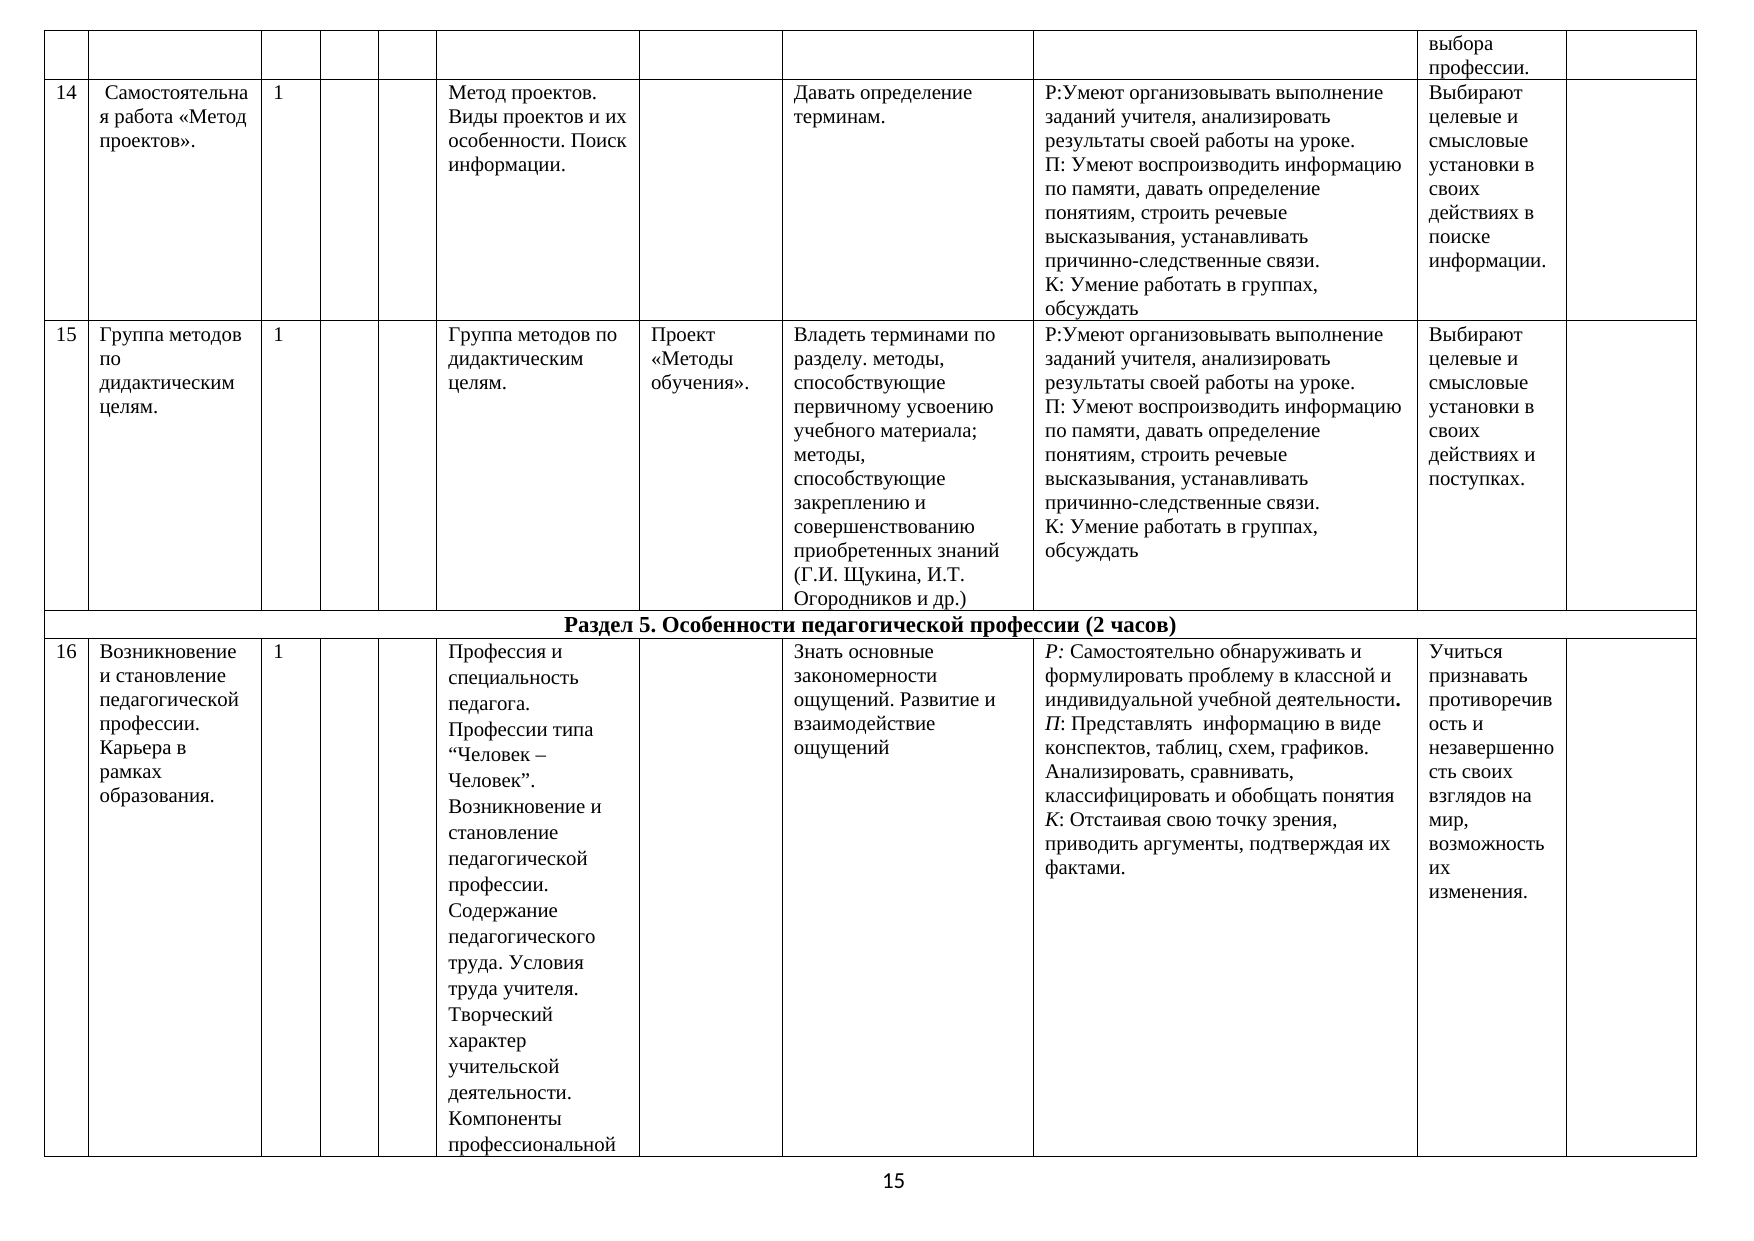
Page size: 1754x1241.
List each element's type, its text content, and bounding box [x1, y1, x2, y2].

table_cell Проект «Методы обучения». [640, 321, 782, 610]
table_cell Давать определение терминам. [783, 80, 1033, 320]
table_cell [1034, 31, 1417, 79]
table_cell [379, 639, 436, 1156]
table_cell 1 [262, 639, 320, 1156]
table_cell [379, 321, 436, 610]
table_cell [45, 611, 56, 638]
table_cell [89, 639, 261, 1156]
table_cell 1 [262, 31, 320, 79]
table_cell 13 [45, 31, 88, 79]
table_cell Владеть терминами по разделу. методы, способствующие первичному усвоению учебного материала; методы, способствующие закреплению и совершенствованию приобретенных знаний (Г.И. Щукина, И.Т. Огородников и др.) [783, 321, 1033, 610]
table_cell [437, 639, 639, 1156]
table_cell Р:Умеют организовывать выполнение заданий учителя, анализировать результаты своей работы на уроке. П: Умеют воспроизводить информацию по памяти, давать определение понятиям, строить речевые высказывания, устанавливать причинно-следственные связи. К: Умение работать в группах, обсуждать [1034, 321, 1417, 610]
table_cell [321, 321, 378, 610]
table_cell Выбирают целевые и смысловые установки в своих действиях и поступках. [1418, 321, 1566, 610]
table_cell 1 [262, 80, 320, 320]
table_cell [1418, 31, 1566, 79]
table_cell [640, 80, 782, 320]
table_cell 14 [45, 80, 88, 320]
table_cell [640, 639, 782, 1156]
table_cell Группа методов по дидактическим целям. [89, 321, 261, 610]
table_cell [1567, 31, 1696, 79]
table_cell 1 [262, 321, 320, 610]
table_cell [1418, 639, 1566, 1156]
table_cell [379, 31, 436, 79]
table_cell [379, 80, 436, 320]
table_cell 16 [45, 639, 88, 1156]
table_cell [1034, 639, 1417, 1156]
table_cell [1567, 80, 1696, 320]
table_cell [640, 31, 782, 79]
table_cell Р:Умеют организовывать выполнение заданий учителя, анализировать результаты своей работы на уроке. П: Умеют воспроизводить информацию по памяти, давать определение понятиям, строить речевые высказывания, устанавливать причинно-следственные связи. К: Умение работать в группах, обсуждать [1034, 80, 1417, 320]
table_cell [1567, 639, 1696, 1156]
table_cell [321, 80, 378, 320]
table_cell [437, 31, 639, 79]
table_cell Выбирают целевые и смысловые установки в своих действиях в поиске информации. [1418, 80, 1566, 320]
table_cell 15 [45, 321, 88, 610]
table_cell Группа методов по дидактическим целям. [437, 321, 639, 610]
table_cell Самостоятельная работа «Метод проектов». [89, 80, 261, 320]
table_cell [783, 639, 1033, 1156]
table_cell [783, 31, 1033, 79]
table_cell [89, 31, 261, 79]
table_cell [321, 31, 378, 79]
table_cell Метод проектов. Виды проектов и их особенности. Поиск информации. [437, 80, 639, 320]
table_cell [321, 639, 378, 1156]
table_cell [1567, 321, 1696, 610]
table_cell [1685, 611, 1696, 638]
